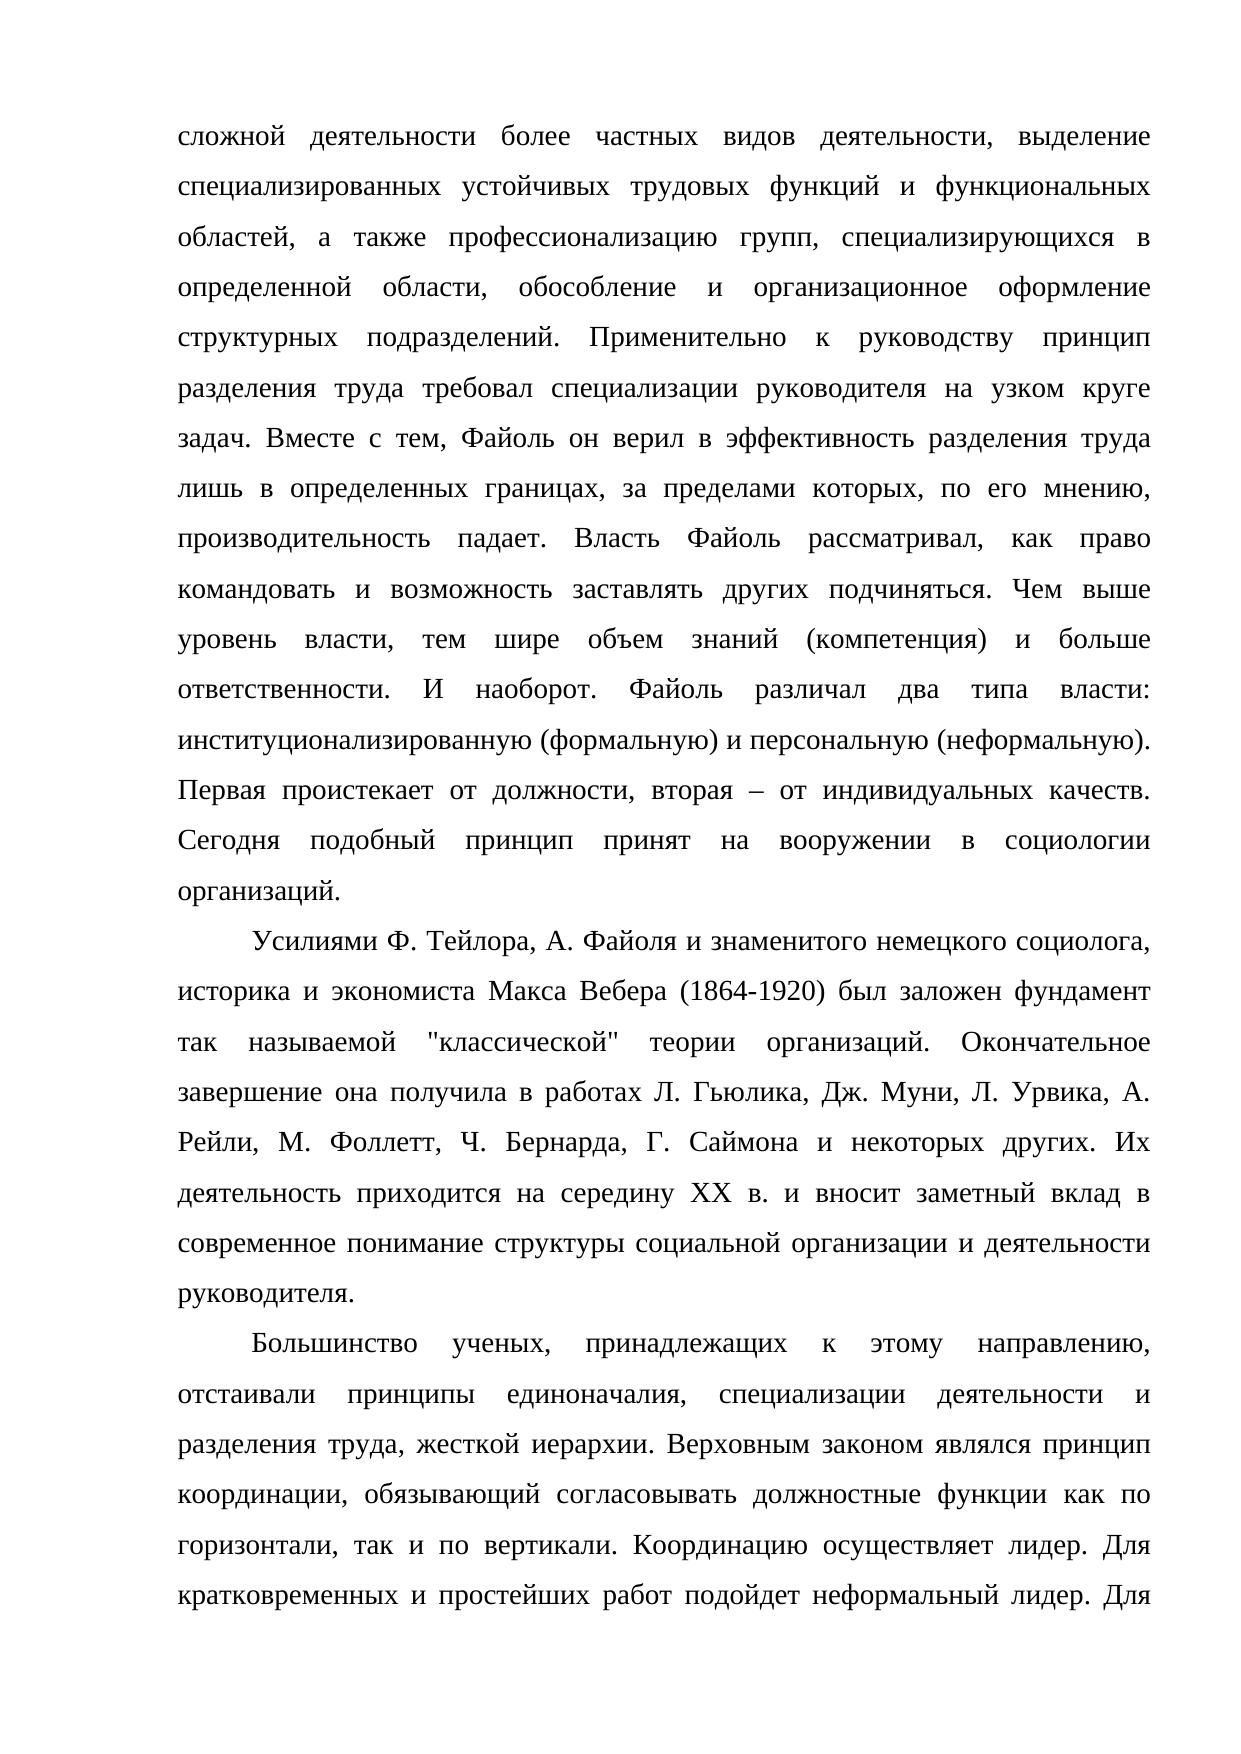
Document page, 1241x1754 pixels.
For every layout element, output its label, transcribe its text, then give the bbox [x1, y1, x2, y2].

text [177, 118, 1152, 906]
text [177, 1326, 1152, 1611]
text Усилиями Ф. Тейлора, А. Файоля и знаменитого немецкого социолога, историка и экономиста Макса Вебера (1864-1920) был заложен фундамент так называемой "классической" теории организаций. Окончательное завершение она получила в работах Л. Гьюлика, Дж. Муни, Л. Урвика, А. Рейли, М. Фоллетт, Ч. Бернарда, Г. Саймона и некоторых других. Их деятельность приходится на середину ХХ в. и вносит заметный вклад в современное понимание структуры социальной организации и деятельности руководителя. [177, 923, 1152, 1309]
